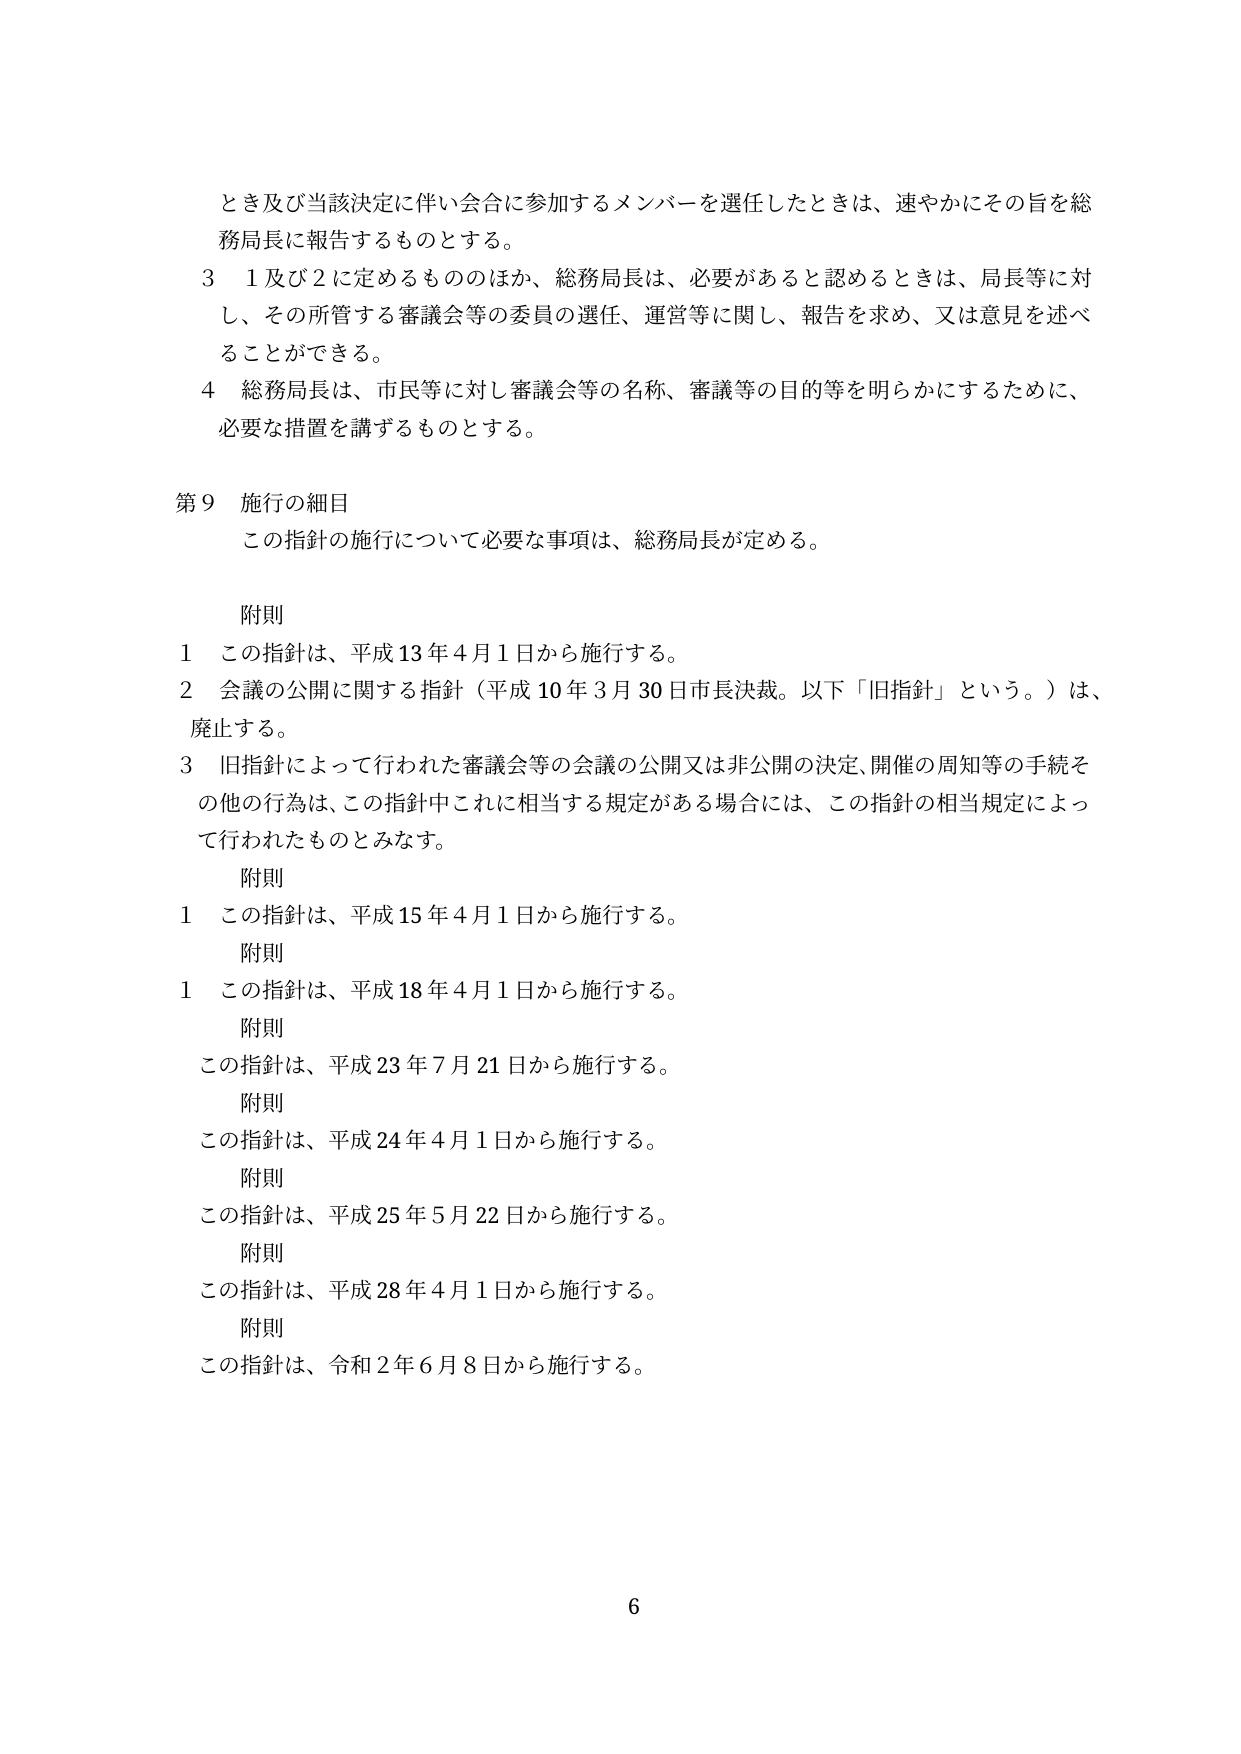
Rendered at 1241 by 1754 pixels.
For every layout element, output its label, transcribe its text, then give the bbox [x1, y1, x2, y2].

text この指針は、平成28年４月１日から施行する。 [175, 1271, 1092, 1308]
text この指針は、令和２年６月８日から施行する。 [175, 1346, 1092, 1383]
text この指針の施行について必要な事項は、総務局長が定める。 [175, 521, 1092, 558]
text この指針は、平成23 年７月21 日から施行する。 [175, 1046, 1092, 1083]
text ４ 総務局長は、市民等に対し審議会等の名称、審議等の目的等を明らかにするために、必要な措置を講ずるものとする。 [197, 371, 1092, 446]
text 附則 [175, 596, 1092, 633]
text 附則 [175, 1083, 1092, 1121]
text 第９ 施行の細目 [175, 483, 1092, 521]
text 附則 [175, 1158, 1092, 1196]
text 附則 [175, 1308, 1092, 1346]
text ３ 旧指針によって行われた審議会等の会議の公開又は非公開の決定､開催の周知等の手続その他の行為は､この指針中これに相当する規定がある場合には、この指針の相当規定によって行われたものとみなす。 [175, 746, 1092, 858]
text 附則 [175, 858, 1092, 896]
text １ この指針は、平成13年４月１日から施行する。 [175, 633, 1092, 671]
text 附則 [175, 1233, 1092, 1271]
text １ この指針は、平成15年４月１日から施行する。 [175, 896, 1092, 933]
text １ この指針は、平成18年４月１日から施行する。 [175, 971, 1092, 1008]
text ３ １及び２に定めるもののほか、総務局長は、必要があると認めるときは、局長等に対し、その所管する審議会等の委員の選任、運営等に関し、報告を求め、又は意見を述べることができる。 [197, 258, 1092, 371]
text 附則 [175, 933, 1092, 971]
text この指針は、平成25年５月22日から施行する。 [175, 1196, 1092, 1233]
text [197, 183, 1092, 258]
text 附則 [175, 1008, 1092, 1046]
text ２ 会議の公開に関する指針（平成10年３月30日市長決裁。以下「旧指針」という。）は、廃止する。 [175, 671, 1092, 746]
text この指針は、平成24年４月１日から施行する。 [175, 1121, 1092, 1158]
